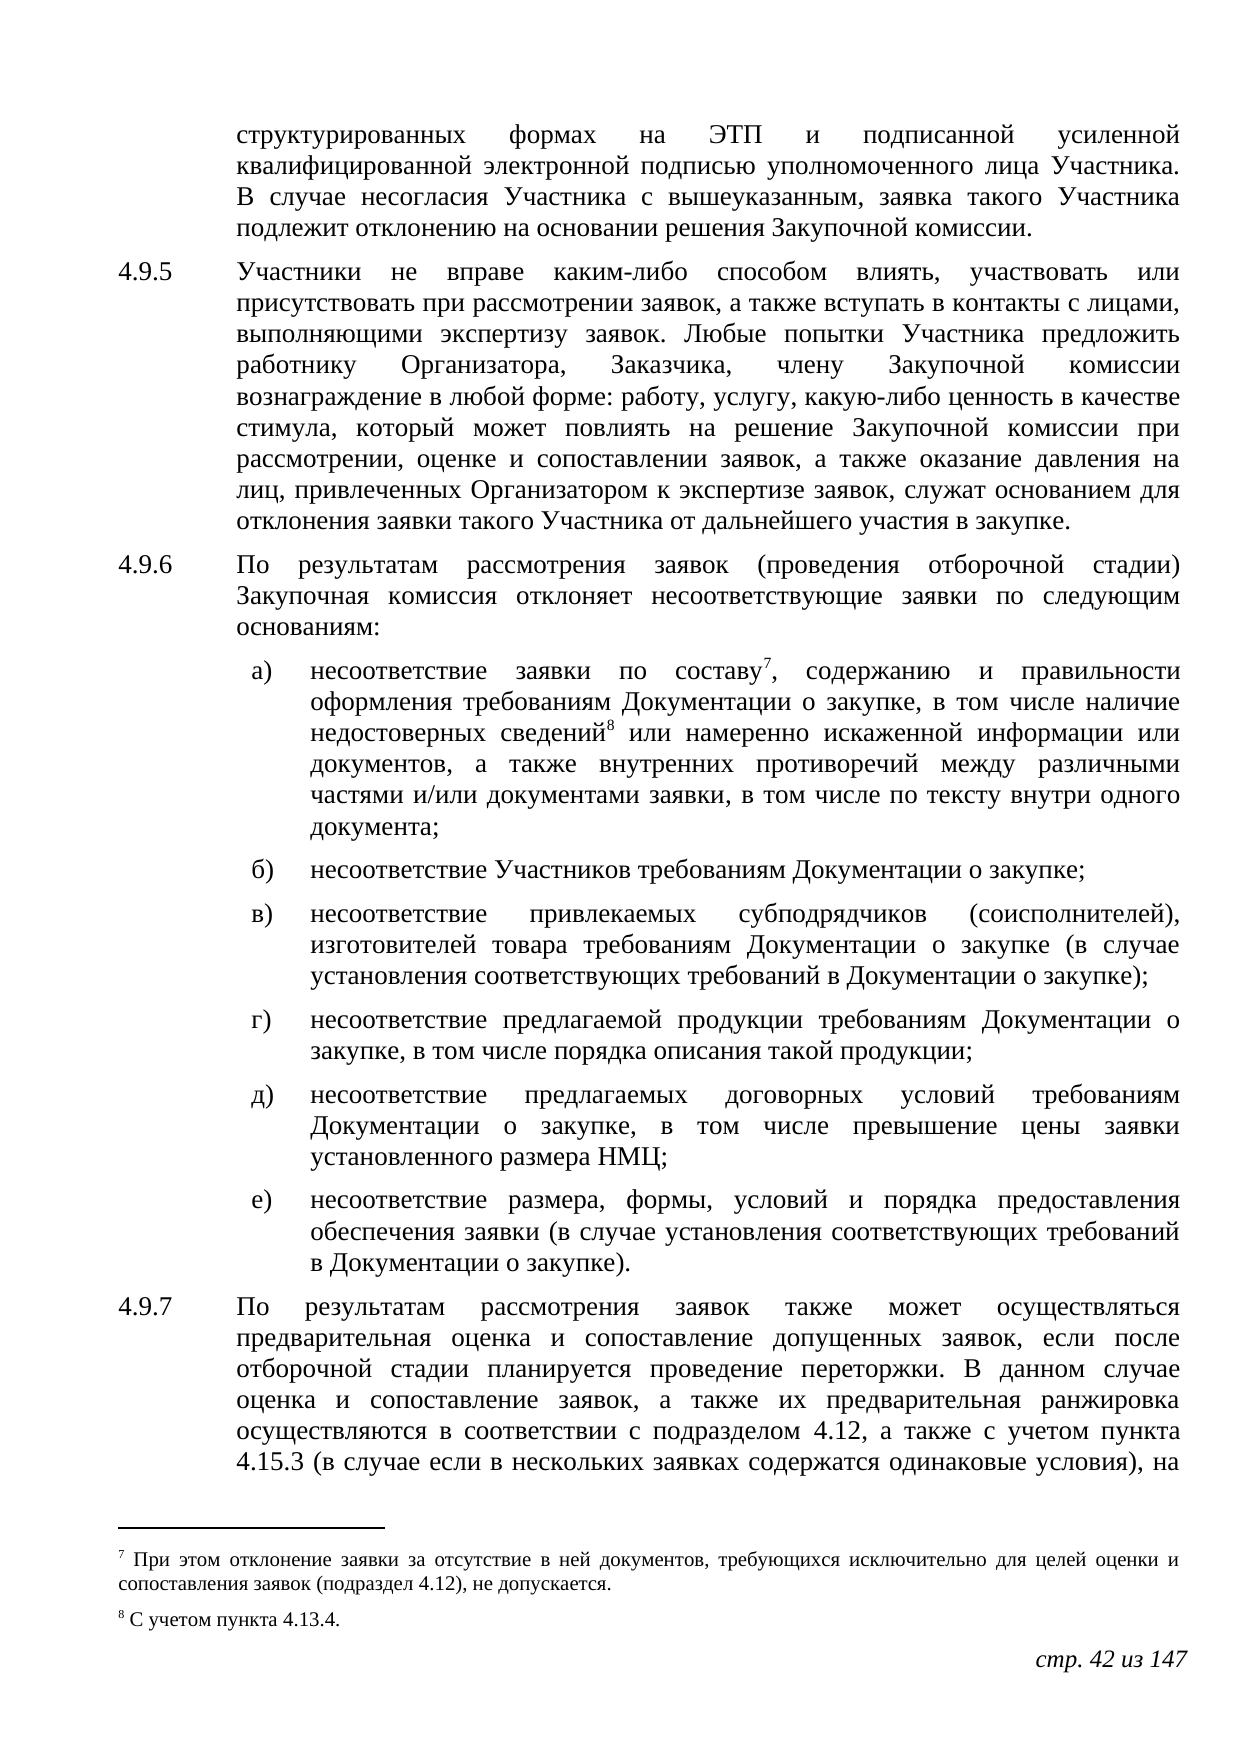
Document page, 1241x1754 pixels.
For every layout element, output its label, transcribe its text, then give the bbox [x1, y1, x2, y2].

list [118, 1289, 1181, 1476]
text несоответствие размера, формы, условий и порядка предоставления обеспечения заявки (в случае установления соответствующих требований в Документации о закупке). [251, 1184, 1181, 1277]
text несоответствие привлекаемых субподрядчиков (соисполнителей), изготовителей товара требованиям Документации о закупке (в случае установления соответствующих требований в Документации о закупке); [251, 897, 1181, 990]
text несоответствие заявки по составу, содержанию и правильности оформления требованиям Документации о закупке, в том числе наличие недостоверных сведений или намеренно искаженной информации или документов, а также внутренних противоречий между различными частями и/или документами заявки, в том числе по тексту внутри одного документа; [251, 654, 1181, 841]
text несоответствие предлагаемой продукции требованиям Документации о закупке, в том числе порядка описания такой продукции; [251, 1003, 1181, 1065]
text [118, 118, 1181, 243]
text Участники не вправе каким-либо способом влиять, участвовать или присутствовать при рассмотрении заявок, а также вступать в контакты с лицами, выполняющими экспертизу заявок. Любые попытки Участника предложить работнику Организатора, Заказчика, члену Закупочной комиссии вознаграждение в любой форме: работу, услугу, какую-либо ценность в качестве стимула, который может повлиять на решение Закупочной комиссии при рассмотрении, оценке и сопоставлении заявок, а также оказание давления на лиц, привлеченных Организатором к экспертизе заявок, служат основанием для отклонения заявки такого Участника от дальнейшего участия в закупке. [118, 255, 1181, 536]
text несоответствие предлагаемых договорных условий требованиям Документации о закупке, в том числе превышение цены заявки установленного размера НМЦ; [251, 1078, 1181, 1171]
text несоответствие Участников требованиям Документации о закупке; [251, 853, 1181, 884]
text По результатам рассмотрения заявок (проведения отборочной стадии) Закупочная комиссия отклоняет несоответствующие заявки по следующим основаниям: [118, 548, 1181, 641]
